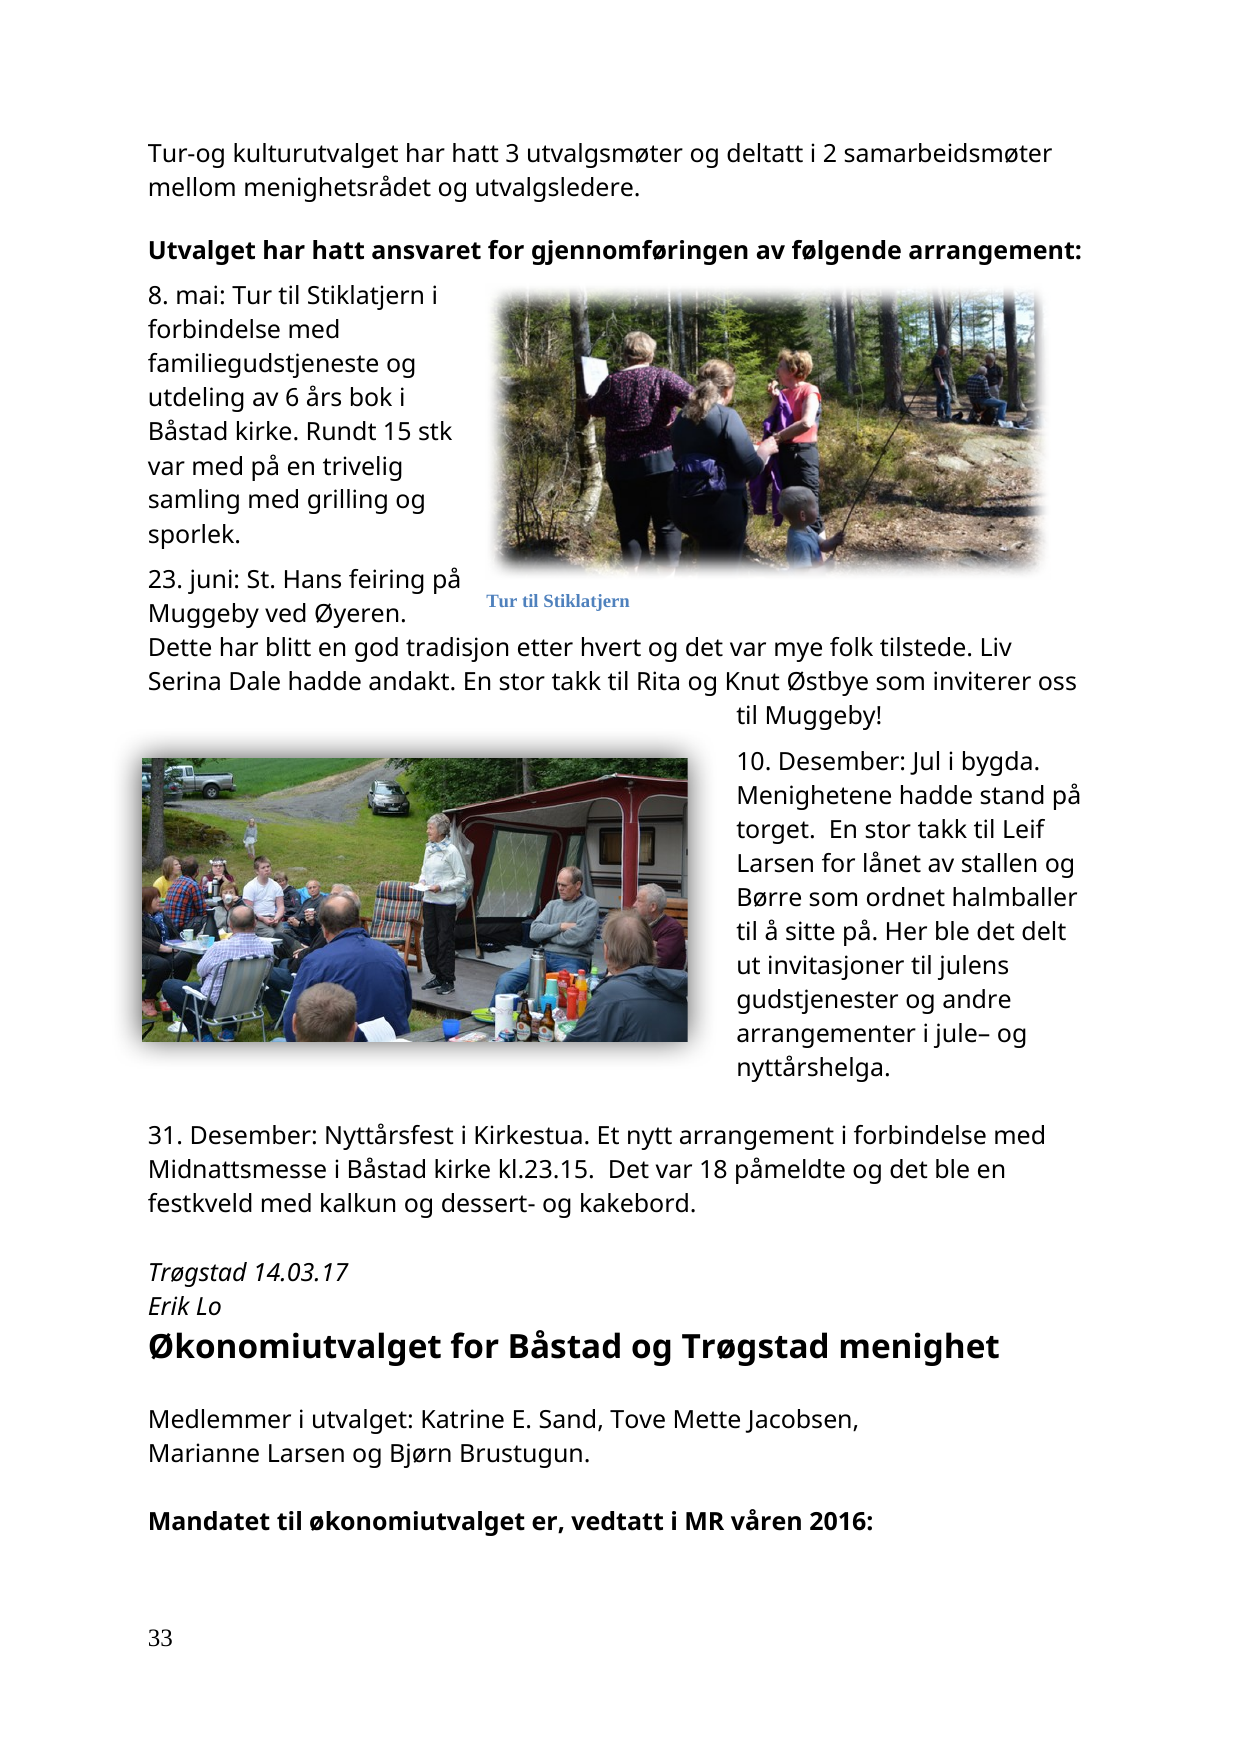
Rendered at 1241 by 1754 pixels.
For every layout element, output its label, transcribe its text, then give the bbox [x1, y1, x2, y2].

text Erik Lo [148, 1288, 1092, 1322]
text 31. Desember: Nyttårsfest i Kirkestua. Et nytt arrangement i forbindelse med Midnattsmesse i Båstad kirke kl.23.15. Det var 18 påmeldte og det ble en festkveld med kalkun og dessert- og kakebord. [148, 1118, 1092, 1220]
text Medlemmer i utvalget: Katrine E. Sand, Tove Mette Jacobsen, [148, 1402, 1092, 1436]
text Mandatet til økonomiutvalget er, vedtatt i MR våren 2016: [148, 1504, 1092, 1538]
picture [142, 758, 688, 1042]
picture [511, 309, 1025, 551]
text Økonomiutvalget for Båstad og Trøgstad menighet [148, 1322, 1092, 1368]
text Tur-og kulturutvalget har hatt 3 utvalgsmøter og deltatt i 2 samarbeidsmøter mellom menighetsrådet og utvalgsledere. [148, 136, 1092, 204]
text Marianne Larsen og Bjørn Brustugun. [148, 1436, 1092, 1470]
text 23. juni: St. Hans feiring på Muggeby ved Øyeren. Dette har blitt en god tradisjon etter hvert og det var mye folk tilstede. Liv Serina Dale hadde andakt. En stor takk til Rita og Knut Østbye som inviterer oss til Muggeby! [148, 562, 1092, 732]
text Utvalget har hatt ansvaret for gjennomføringen av følgende arrangement: [148, 232, 1092, 266]
text Trøgstad 14.03.17 [148, 1254, 1092, 1288]
